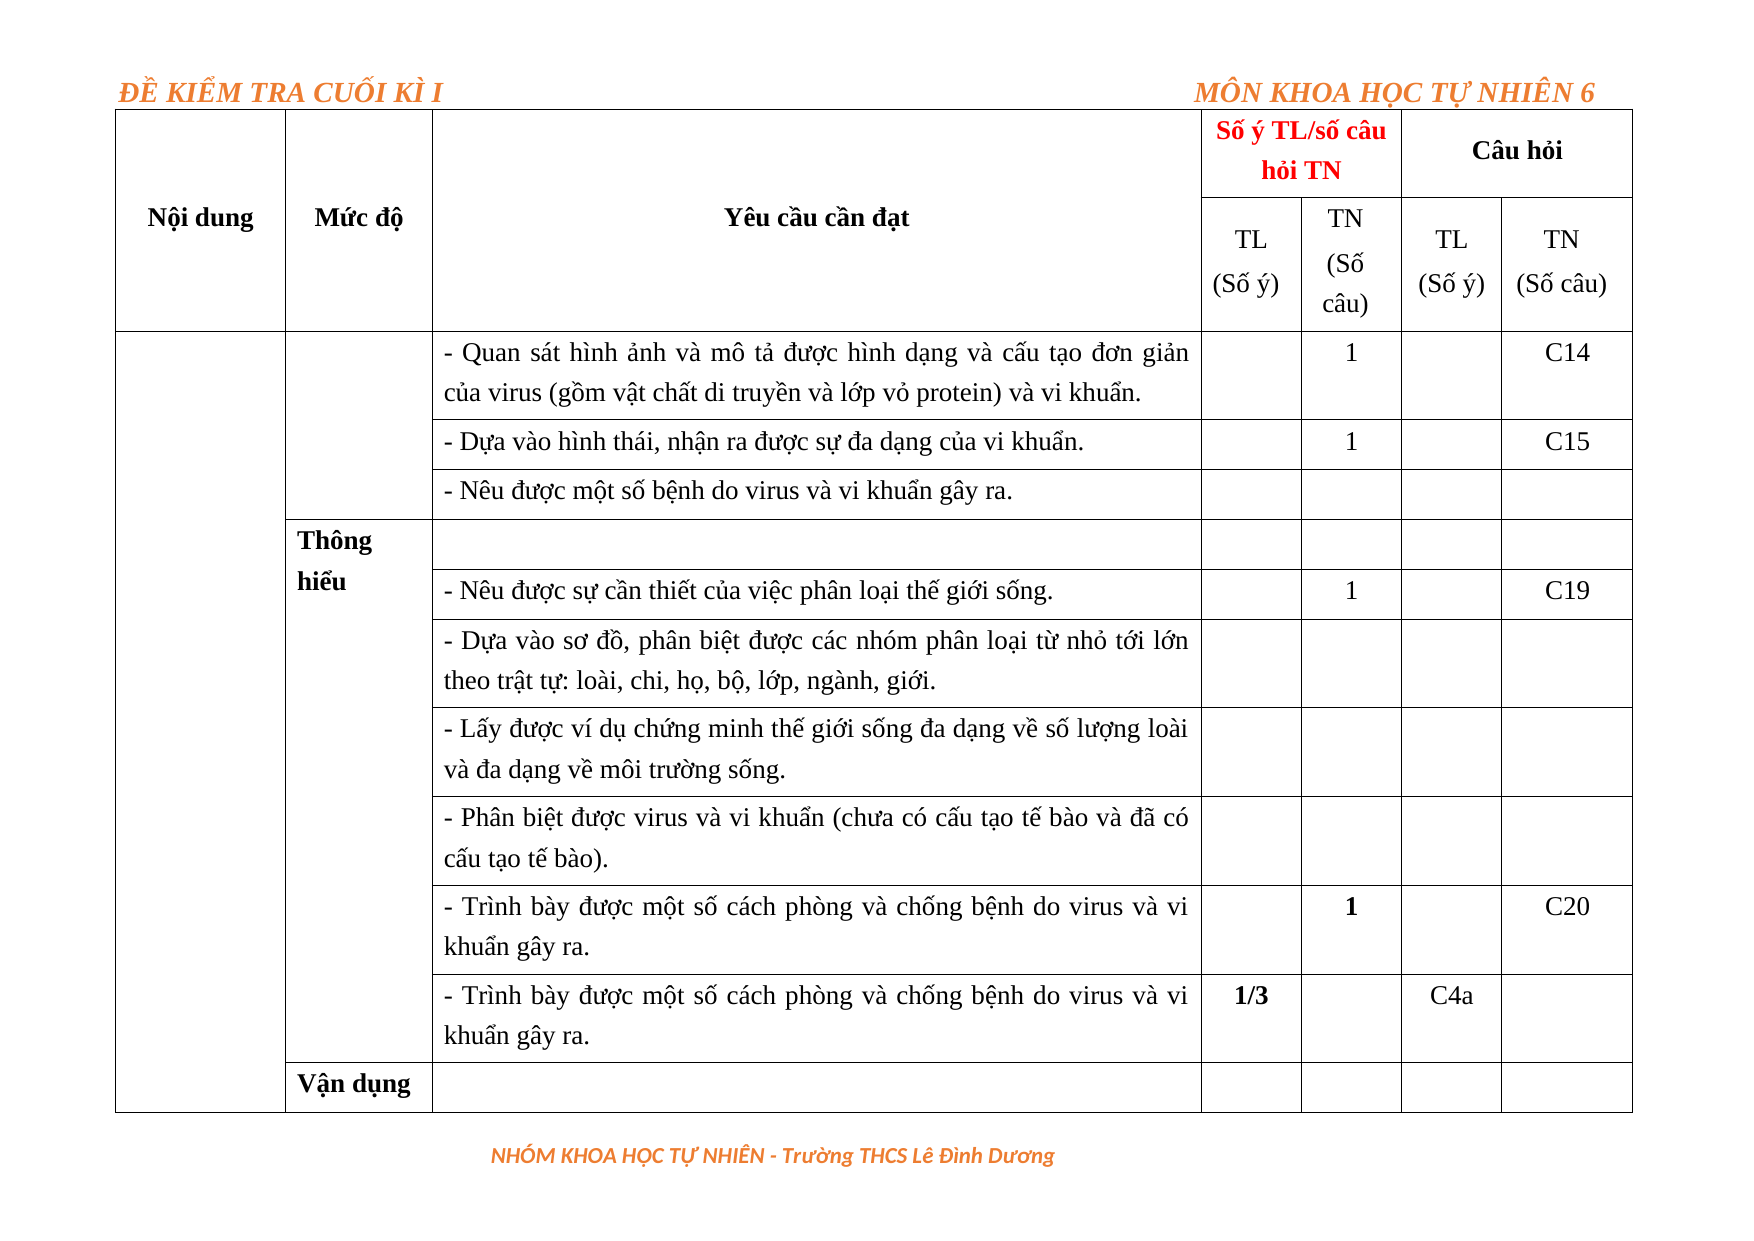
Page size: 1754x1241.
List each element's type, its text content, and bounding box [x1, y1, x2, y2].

table_cell 1 [1302, 886, 1401, 973]
table_cell Thông hiểu [286, 520, 432, 1062]
table_cell [1202, 570, 1301, 618]
table_cell [1402, 332, 1501, 419]
table_cell TN (Số câu) [1502, 198, 1632, 331]
table_cell [1402, 570, 1501, 618]
table_cell - Dựa vào hình thái, nhận ra được sự đa dạng của vi khuẩn. [433, 420, 1201, 469]
table_cell [1502, 797, 1632, 885]
table_cell - Quan sát hình ảnh và mô tả được hình dạng và cấu tạo đơn giản của virus (gồm vật chất di truyền và lớp vỏ protein) và vi khuẩn. [433, 332, 1201, 419]
table_cell [1302, 797, 1401, 885]
table_cell [1402, 797, 1501, 885]
table_cell C20 [1502, 886, 1632, 973]
table_header Yêu cầu cần đạt [433, 110, 1201, 331]
table_cell - Lấy được ví dụ chứng minh thế giới sống đa dạng về số lượng loài và đa dạng về môi trường sống. [433, 708, 1201, 796]
table_cell [433, 1063, 1201, 1112]
table_cell TL (Số ý) [1402, 198, 1501, 331]
table_cell Vận dụng bậc thấp [286, 1063, 432, 1112]
table_cell - Nêu được một số bệnh do virus và vi khuẩn gây ra. [433, 470, 1201, 519]
table_cell [1202, 1063, 1301, 1112]
table_cell 1 [1302, 420, 1401, 469]
table_cell [1302, 620, 1401, 707]
table_cell [1302, 520, 1401, 569]
table_cell [1502, 470, 1632, 519]
table_cell [1202, 797, 1301, 885]
table_cell - Nêu được sự cần thiết của việc phân loại thế giới sống. [433, 570, 1201, 618]
table_cell [1402, 420, 1501, 469]
table_header Câu hỏi [1402, 110, 1632, 197]
table_cell [1302, 708, 1401, 796]
table_cell - Dựa vào sơ đồ, phân biệt được các nhóm phân loại từ nhỏ tới lớn theo trật tự: loài, chi, họ, bộ, lớp, ngành, giới. [433, 620, 1201, 707]
table_cell [1502, 620, 1632, 707]
table_cell [1302, 470, 1401, 519]
table_cell C4a [1402, 975, 1501, 1062]
table_cell [1202, 886, 1301, 973]
table_cell [1202, 420, 1301, 469]
table_cell [1402, 620, 1501, 707]
table_cell [1302, 975, 1401, 1062]
table_cell C14 [1502, 332, 1632, 419]
table_cell [1402, 886, 1501, 973]
table_cell [1202, 520, 1301, 569]
table_cell [1502, 520, 1632, 569]
table_cell [1502, 708, 1632, 796]
table_cell - Trình bày được một số cách phòng và chống bệnh do virus và vi khuẩn gây ra. [433, 975, 1201, 1062]
table_cell 1 [1302, 332, 1401, 419]
table_cell - Trình bày được một số cách phòng và chống bệnh do virus và vi khuẩn gây ra. [433, 886, 1201, 973]
table_cell [1402, 708, 1501, 796]
table_header Nội dung [116, 110, 285, 331]
table_cell [1202, 332, 1301, 419]
table_cell [1402, 470, 1501, 519]
table_header Mức độ [286, 110, 432, 331]
table_cell [1202, 708, 1301, 796]
table_cell [1502, 1063, 1632, 1112]
table_cell C15 [1502, 420, 1632, 469]
table_cell 1 [1302, 570, 1401, 618]
table_cell [1402, 520, 1501, 569]
table_cell TN (Số câu) [1302, 198, 1401, 331]
table_cell [1202, 470, 1301, 519]
table_cell 1/3 [1202, 975, 1301, 1062]
table_cell [1302, 1063, 1401, 1112]
table_cell - Phân biệt được virus và vi khuẩn (chưa có cấu tạo tế bào và đã có cấu tạo tế bào). [433, 797, 1201, 885]
table_cell [1202, 620, 1301, 707]
table_header Số ý TL/số câu hỏi TN [1202, 110, 1401, 197]
table_cell TL (Số ý) [1202, 198, 1301, 331]
table_cell [433, 520, 1201, 569]
table_cell C19 [1502, 570, 1632, 618]
table_cell [1502, 975, 1632, 1062]
table_cell [1402, 1063, 1501, 1112]
